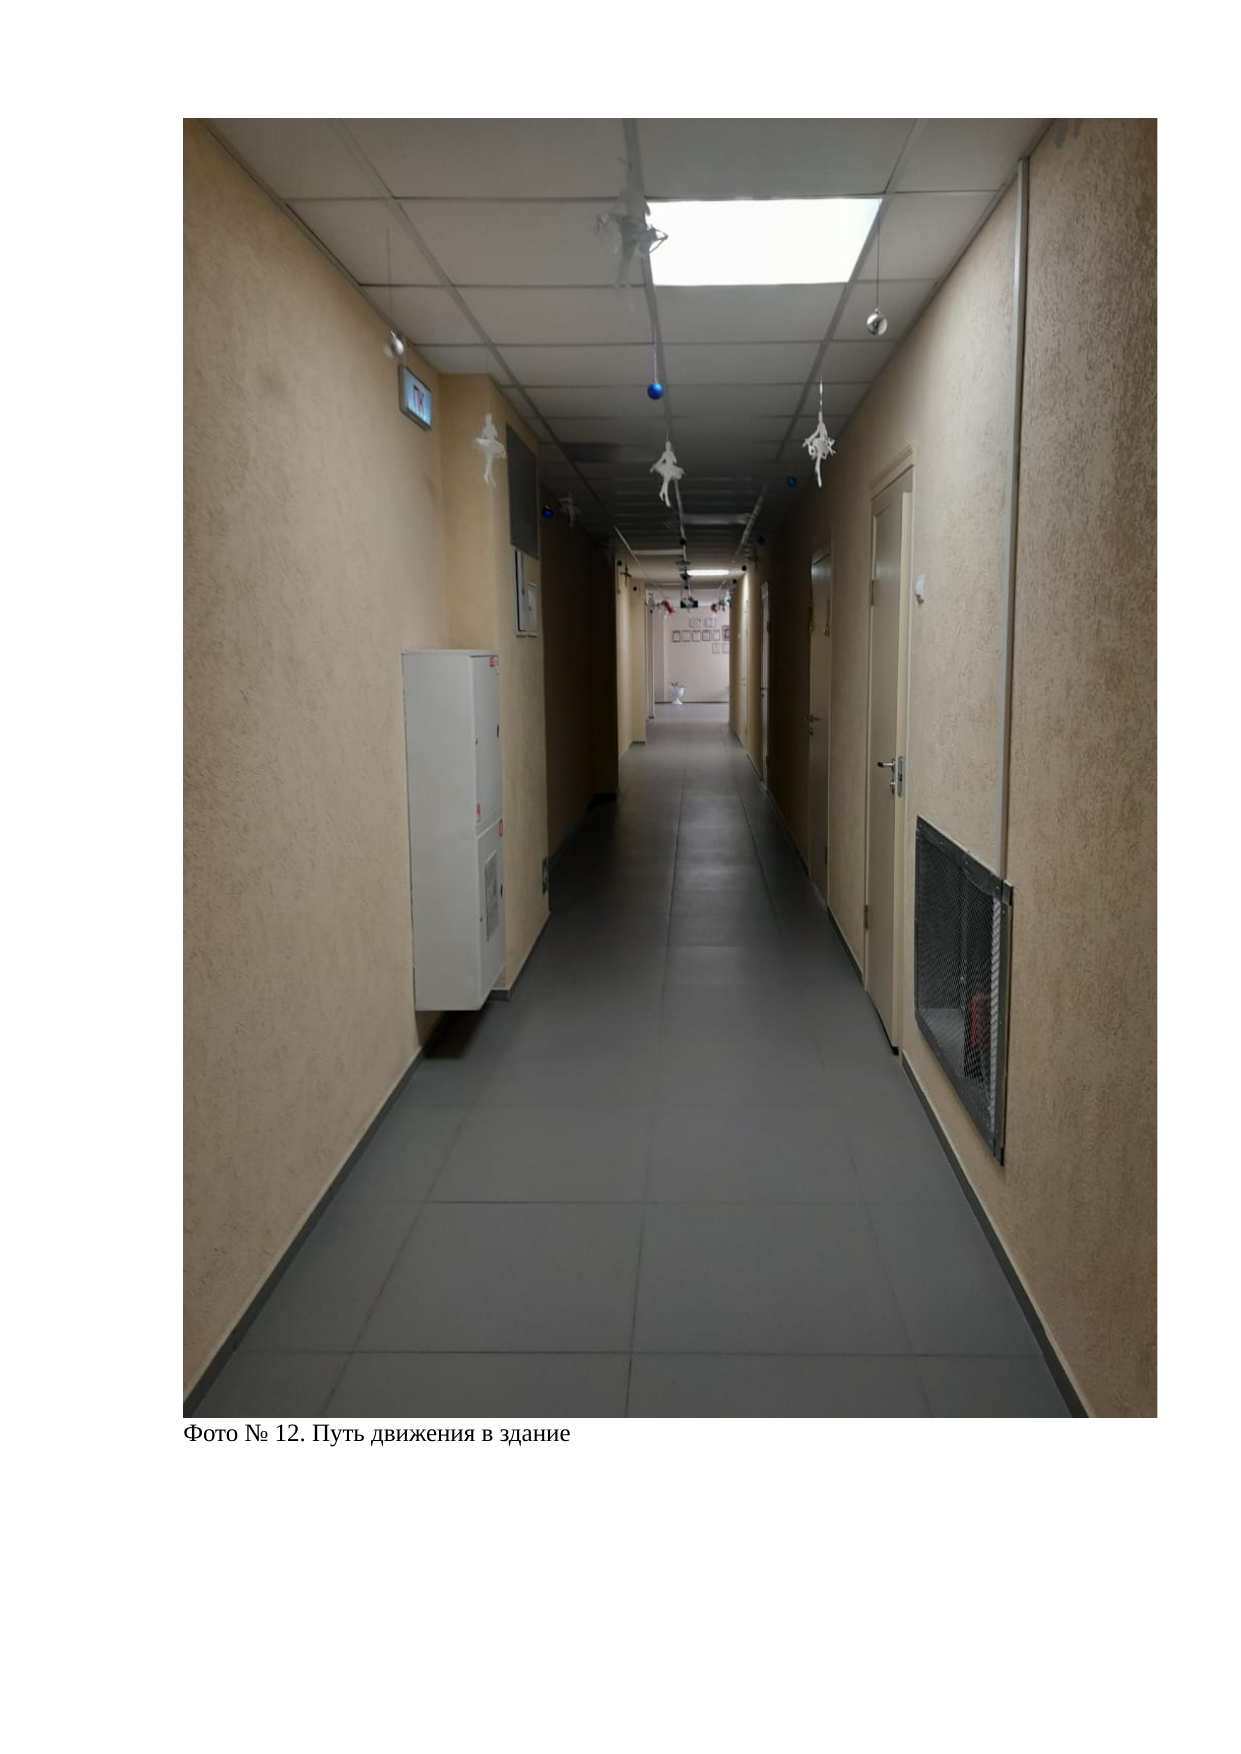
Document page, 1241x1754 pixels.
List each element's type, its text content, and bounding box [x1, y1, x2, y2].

text Фото № 12. Путь движения в здание [183, 1418, 1152, 1446]
picture [183, 118, 1158, 1418]
